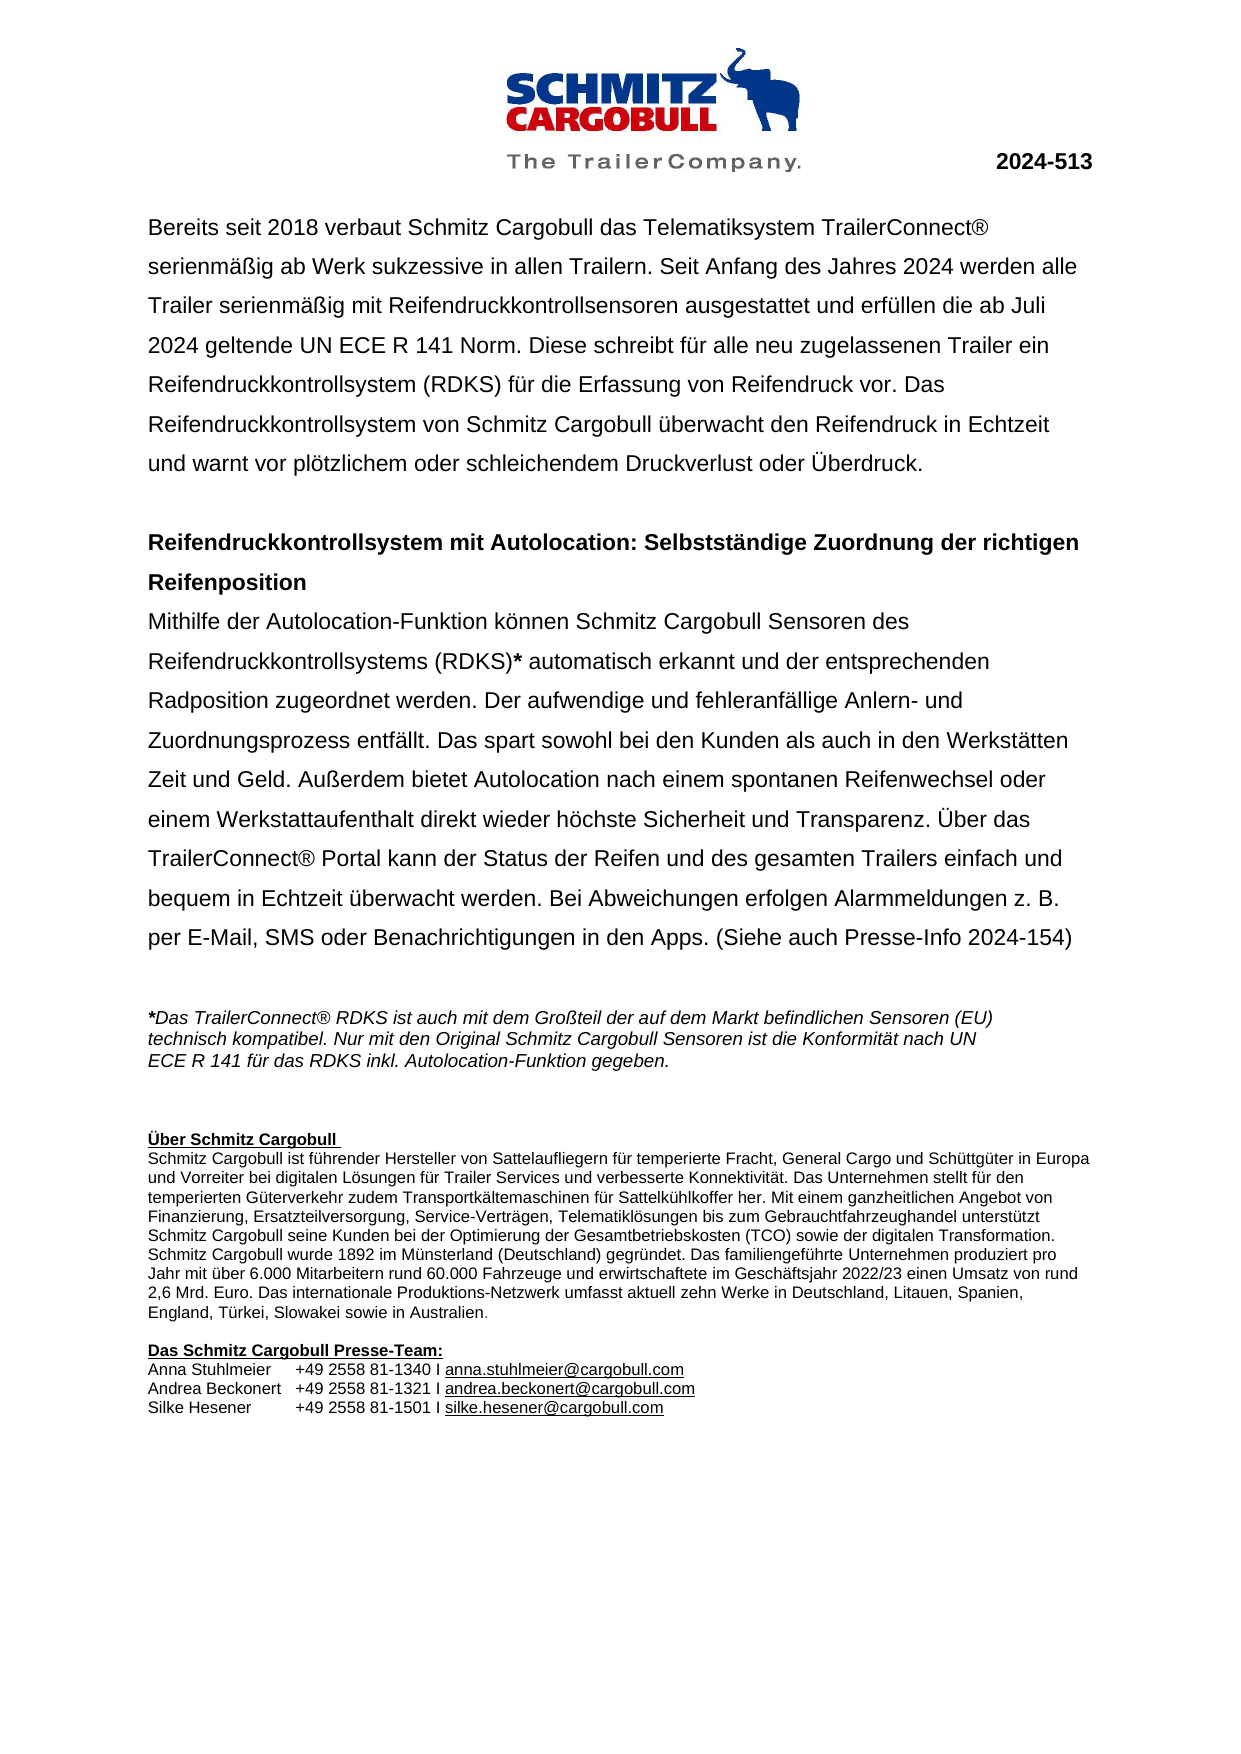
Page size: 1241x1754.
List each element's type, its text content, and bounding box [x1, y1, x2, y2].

text Anna Stuhlmeier +49 2558 81-1340 I anna.stuhlmeier@cargobull.com [148, 1360, 1004, 1379]
text 2024-513 [148, 148, 1093, 174]
picture [506, 48, 801, 148]
text Mithilfe der Autolocation-Funktion können Schmitz Cargobull Sensoren des Reifendruckkontrollsystems (RDKS)* automatisch erkannt und der entsprechenden Radposition zugeordnet werden. Der aufwendige und fehleranfällige Anlern- und Zuordnungsprozess entfällt. Das spart sowohl bei den Kunden als auch in den Werkstätten Zeit und Geld. Außerdem bietet Autolocation nach einem spontanen Reifenwechsel oder einem Werkstattaufenthalt direkt wieder höchste Sicherheit und Transparenz. Über das TrailerConnect® Portal kann der Status der Reifen und des gesamten Trailers einfach und bequem in Echtzeit überwacht werden. Bei Abweichungen erfolgen Alarmmeldungen z. B. per E-Mail, SMS oder Benachrichtigungen in den Apps. (Siehe auch Presse-Info 2024-154) [148, 608, 1093, 950]
text Bereits seit 2018 verbaut Schmitz Cargobull das Telematiksystem TrailerConnect® serienmäßig ab Werk sukzessive in allen Trailern. Seit Anfang des Jahres 2024 werden alle Trailer serienmäßig mit Reifendruckkontrollsensoren ausgestattet und erfüllen die ab Juli 2024 geltende UN ECE R 141 Norm. Diese schreibt für alle neu zugelassenen Trailer ein Reifendruckkontrollsystem (RDKS) für die Erfassung von Reifendruck vor. Das Reifendruckkontrollsystem von Schmitz Cargobull überwacht den Reifendruck in Echtzeit und warnt vor plötzlichem oder schleichendem Druckverlust oder Überdruck. [148, 213, 1093, 477]
text *Das TrailerConnect® RDKS ist auch mit dem Großteil der auf dem Markt befindlichen Sensoren (EU) technisch kompatibel. Nur mit den Original Schmitz Cargobull Sensoren ist die Konformität nach UN ECE R 141 für das RDKS inkl. Autolocation-Funktion gegeben. [148, 1007, 1004, 1071]
text Schmitz Cargobull ist führender Hersteller von Sattelaufliegern für temperierte Fracht, General Cargo und Schüttgüter in Europa und Vorreiter bei digitalen Lösungen für Trailer Services und verbesserte Konnektivität. Das Unternehmen stellt für den temperierten Güterverkehr zudem Transportkältemaschinen für Sattelkühlkoffer her. Mit einem ganzheitlichen Angebot von Finanzierung, Ersatzteilversorgung, Service-Verträgen, Telematiklösungen bis zum Gebrauchtfahrzeughandel unterstützt Schmitz Cargobull seine Kunden bei der Optimierung der Gesamtbetriebskosten (TCO) sowie der digitalen Transformation. Schmitz Cargobull wurde 1892 im Münsterland (Deutschland) gegründet. Das familiengeführte Unternehmen produziert pro Jahr mit über 6.000 Mitarbeitern rund 60.000 Fahrzeuge und erwirtschaftete im Geschäftsjahr 2022/23 einen Umsatz von rund 2,6 Mrd. Euro. Das internationale Produktions-Netzwerk umfasst aktuell zehn Werke in Deutschland, Litauen, Spanien, England, Türkei, Slowakei sowie in Australien. [148, 1149, 1093, 1322]
text Reifendruckkontrollsystem mit Autolocation: Selbstständige Zuordnung der richtigen Reifenposition [148, 529, 1093, 595]
text Das Schmitz Cargobull Presse-Team: [148, 1341, 1063, 1360]
text Über Schmitz Cargobull [148, 1130, 1004, 1149]
text Andrea Beckonert +49 2558 81-1321 I andrea.beckonert@cargobull.com Silke Hesener +49 2558 81-1501 I silke.hesener@cargobull.com [148, 1379, 1093, 1417]
